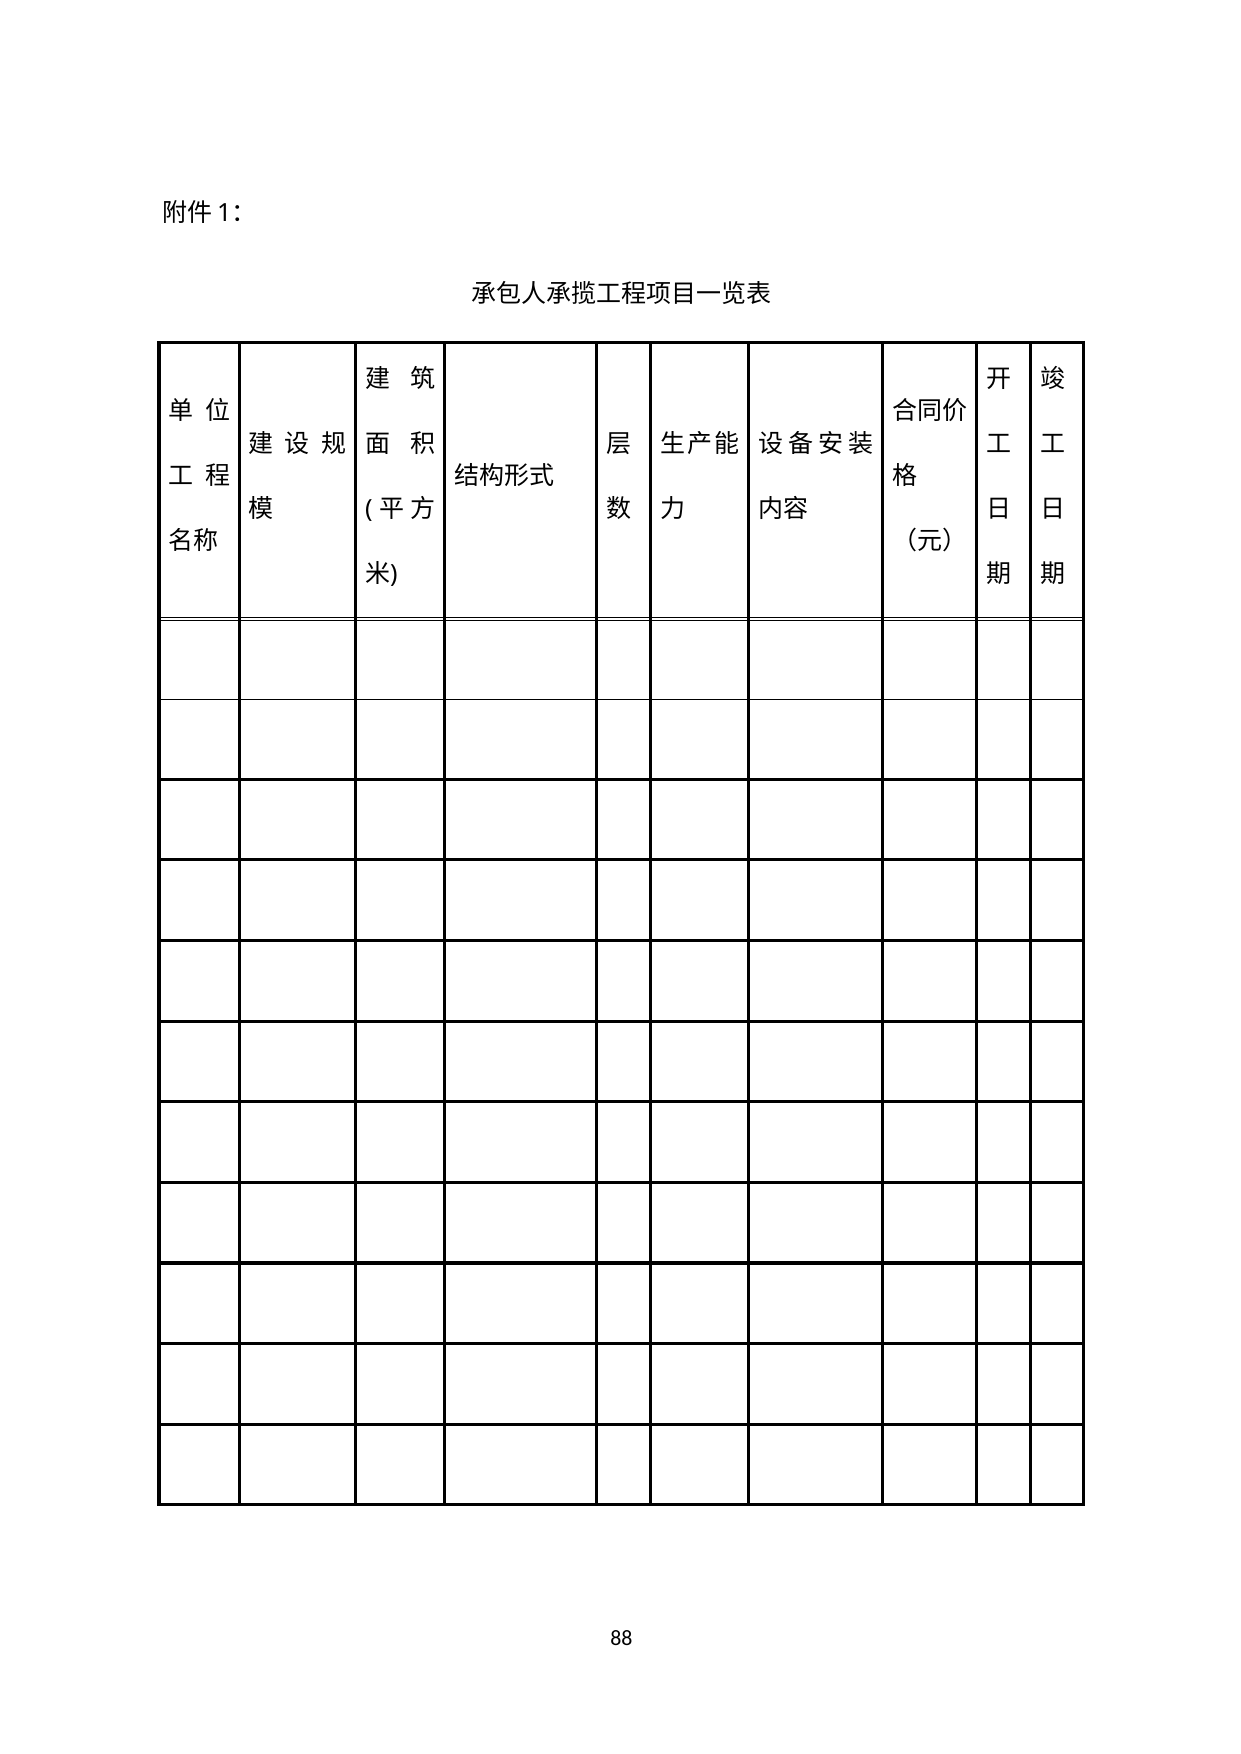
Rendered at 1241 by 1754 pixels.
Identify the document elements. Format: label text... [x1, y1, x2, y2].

table_cell [598, 1265, 649, 1342]
table_cell [161, 700, 238, 778]
table_cell [652, 861, 747, 939]
table_header 竣工日期 [1032, 344, 1082, 616]
table_cell [884, 942, 975, 1019]
table_cell [161, 861, 238, 939]
table_cell [1032, 1023, 1082, 1100]
table_cell [161, 1265, 238, 1342]
table_cell [1032, 781, 1082, 858]
table_cell [750, 861, 881, 939]
table_cell [750, 1265, 881, 1342]
table_cell [978, 942, 1029, 1019]
table_cell [161, 1426, 238, 1503]
table_cell [750, 1345, 881, 1423]
table_cell [446, 621, 595, 698]
table_cell [446, 1265, 595, 1342]
table_header 生产能力 [652, 344, 747, 616]
table_cell [978, 781, 1029, 858]
table_cell [161, 942, 238, 1019]
table_cell [357, 621, 443, 698]
table_cell [598, 700, 649, 778]
table_cell [241, 1345, 354, 1423]
table_cell [446, 1426, 595, 1503]
table_header 合同价格（元） [884, 344, 975, 616]
table_cell [161, 1184, 238, 1261]
table_cell [978, 1345, 1029, 1423]
table_cell [978, 861, 1029, 939]
table_header 设备安装内容 [750, 344, 881, 616]
table_cell [750, 781, 881, 858]
table_cell [884, 1103, 975, 1181]
table_cell [978, 621, 1029, 698]
table_cell [446, 942, 595, 1019]
table_cell [652, 1103, 747, 1181]
table_cell [884, 781, 975, 858]
table_cell [750, 1426, 881, 1503]
table_cell [652, 700, 747, 778]
table_cell [241, 621, 354, 698]
table_cell [750, 942, 881, 1019]
table_cell [598, 781, 649, 858]
table_cell [652, 781, 747, 858]
table_cell [241, 1265, 354, 1342]
table_cell [598, 621, 649, 698]
table_cell [652, 942, 747, 1019]
table_cell [750, 700, 881, 778]
table_cell [1032, 861, 1082, 939]
table_cell [446, 1345, 595, 1423]
table_cell [446, 861, 595, 939]
table_cell [446, 1184, 595, 1261]
table_cell [161, 1345, 238, 1423]
text 承包人承揽工程项目一览表 [162, 259, 1081, 324]
table_header 建筑面积(平方米) [357, 344, 443, 616]
table_cell [598, 1426, 649, 1503]
table_cell [884, 1345, 975, 1423]
table_cell [1032, 942, 1082, 1019]
table_header 单位工程名称 [161, 344, 238, 616]
table_cell [652, 621, 747, 698]
table_cell [750, 1184, 881, 1261]
table_cell [241, 1426, 354, 1503]
table_cell [598, 861, 649, 939]
table_cell [1032, 1265, 1082, 1342]
table_cell [884, 1426, 975, 1503]
table_cell [598, 942, 649, 1019]
table_cell [241, 942, 354, 1019]
table_cell [652, 1265, 747, 1342]
table_cell [446, 1023, 595, 1100]
table_cell [652, 1426, 747, 1503]
table_cell [598, 1023, 649, 1100]
table_cell [884, 621, 975, 698]
table_cell [446, 1103, 595, 1181]
table_cell [1032, 1426, 1082, 1503]
table_cell [357, 1184, 443, 1261]
table_cell [978, 1184, 1029, 1261]
table_cell [652, 1023, 747, 1100]
table_cell [750, 1023, 881, 1100]
table_cell [1032, 1103, 1082, 1181]
table_cell [161, 1103, 238, 1181]
table_cell [357, 781, 443, 858]
table_cell [357, 1023, 443, 1100]
table_header 层数 [598, 344, 649, 616]
table_cell [652, 1345, 747, 1423]
table_cell [884, 1265, 975, 1342]
table_cell [446, 700, 595, 778]
table_header 结构形式 [446, 344, 595, 616]
table_cell [750, 621, 881, 698]
table_cell [357, 1345, 443, 1423]
text 附件1： [162, 178, 1081, 243]
table_cell [357, 861, 443, 939]
table_cell [357, 1103, 443, 1181]
table_cell [241, 781, 354, 858]
table_cell [241, 1103, 354, 1181]
table_cell [241, 861, 354, 939]
table_cell [598, 1345, 649, 1423]
table_cell [1032, 1345, 1082, 1423]
table_cell [884, 1184, 975, 1261]
table_cell [652, 1184, 747, 1261]
table_cell [241, 700, 354, 778]
table_cell [978, 1023, 1029, 1100]
table_cell [357, 942, 443, 1019]
table_cell [357, 1426, 443, 1503]
table_cell [357, 1265, 443, 1342]
table_cell [1032, 621, 1082, 698]
table_cell [241, 1023, 354, 1100]
table_cell [161, 621, 238, 698]
table_cell [978, 1265, 1029, 1342]
table_cell [884, 700, 975, 778]
table_cell [1032, 700, 1082, 778]
table_cell [598, 1184, 649, 1261]
table_cell [884, 1023, 975, 1100]
table_cell [161, 781, 238, 858]
table_cell [978, 1426, 1029, 1503]
table_cell [598, 1103, 649, 1181]
table_cell [978, 1103, 1029, 1181]
table_cell [161, 1023, 238, 1100]
table_header 开工日期 [978, 344, 1029, 616]
table_cell [750, 1103, 881, 1181]
table_cell [357, 700, 443, 778]
table_cell [978, 700, 1029, 778]
table_cell [241, 1184, 354, 1261]
table_cell [884, 861, 975, 939]
table_cell [446, 781, 595, 858]
table_cell [1032, 1184, 1082, 1261]
table_header 建设规模 [241, 344, 354, 616]
